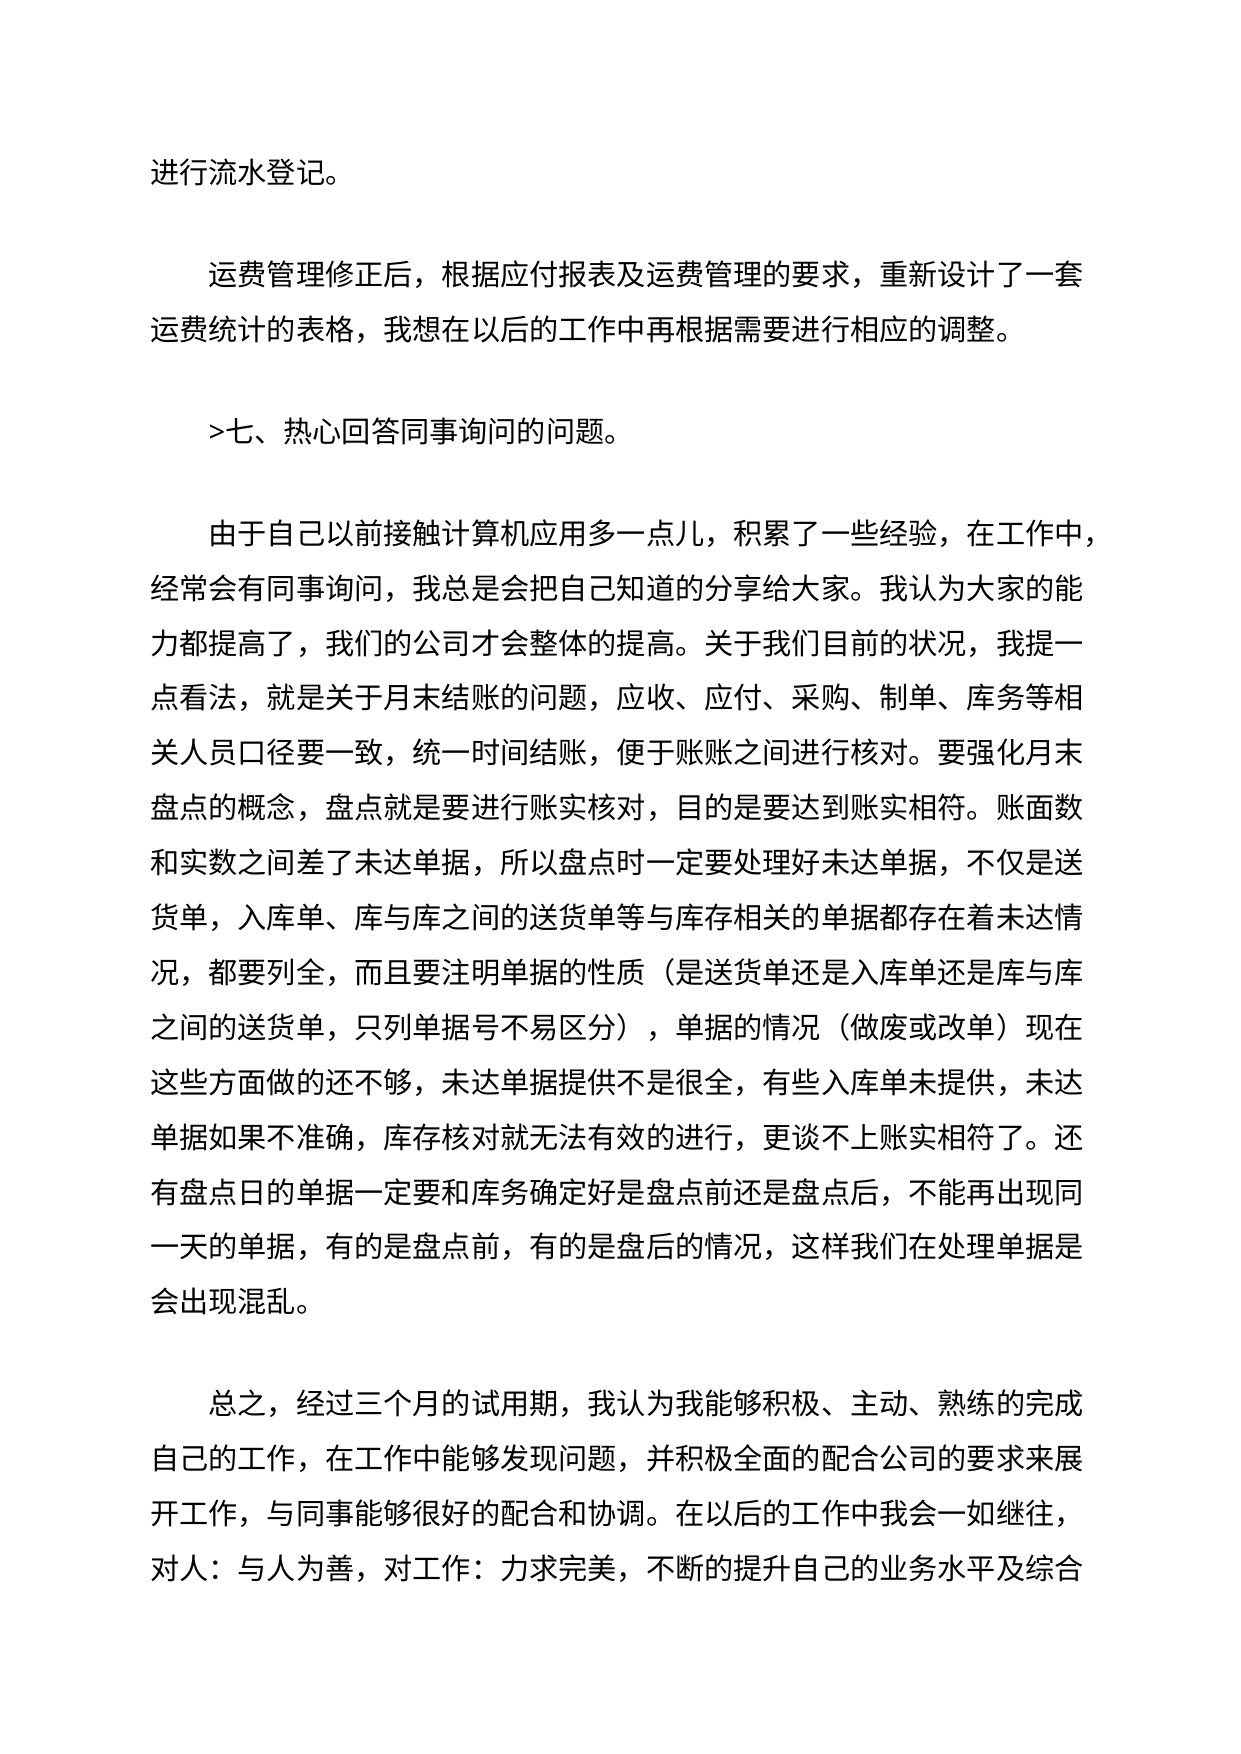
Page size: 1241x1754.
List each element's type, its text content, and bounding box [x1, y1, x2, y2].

text 由于自己以前接触计算机应用多一点儿，积累了一些经验，在工作中，经常会有同事询问，我总是会把自己知道的分享给大家。我认为大家的能力都提高了，我们的公司才会整体的提高。关于我们目前的状况，我提一点看法，就是关于月末结账的问题，应收、应付、采购、制单、库务等相关人员口径要一致，统一时间结账，便于账账之间进行核对。要强化月末盘点的概念，盘点就是要进行账实核对，目的是要达到账实相符。账面数和实数之间差了未达单据，所以盘点时一定要处理好未达单据，不仅是送货单，入库单、库与库之间的送货单等与库存相关的单据都存在着未达情况，都要列全，而且要注明单据的性质（是送货单还是入库单还是库与库之间的送货单，只列单据号不易区分），单据的情况（做废或改单）现在这些方面做的还不够，未达单据提供不是很全，有些入库单未提供，未达单据如果不准确，库存核对就无法有效的进行，更谈不上账实相符了。还有盘点日的单据一定要和库务确定好是盘点前还是盘点后，不能再出现同一天的单据，有的是盘点前，有的是盘后的情况，这样我们在处理单据是会出现混乱。 [150, 510, 1090, 1321]
text >七、热心回答同事询问的问题。 [150, 408, 1090, 451]
text 运费管理修正后，根据应付报表及运费管理的要求，重新设计了一套运费统计的表格，我想在以后的工作中再根据需要进行相应的调整。 [150, 252, 1090, 349]
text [150, 1381, 1090, 1588]
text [150, 150, 1090, 192]
